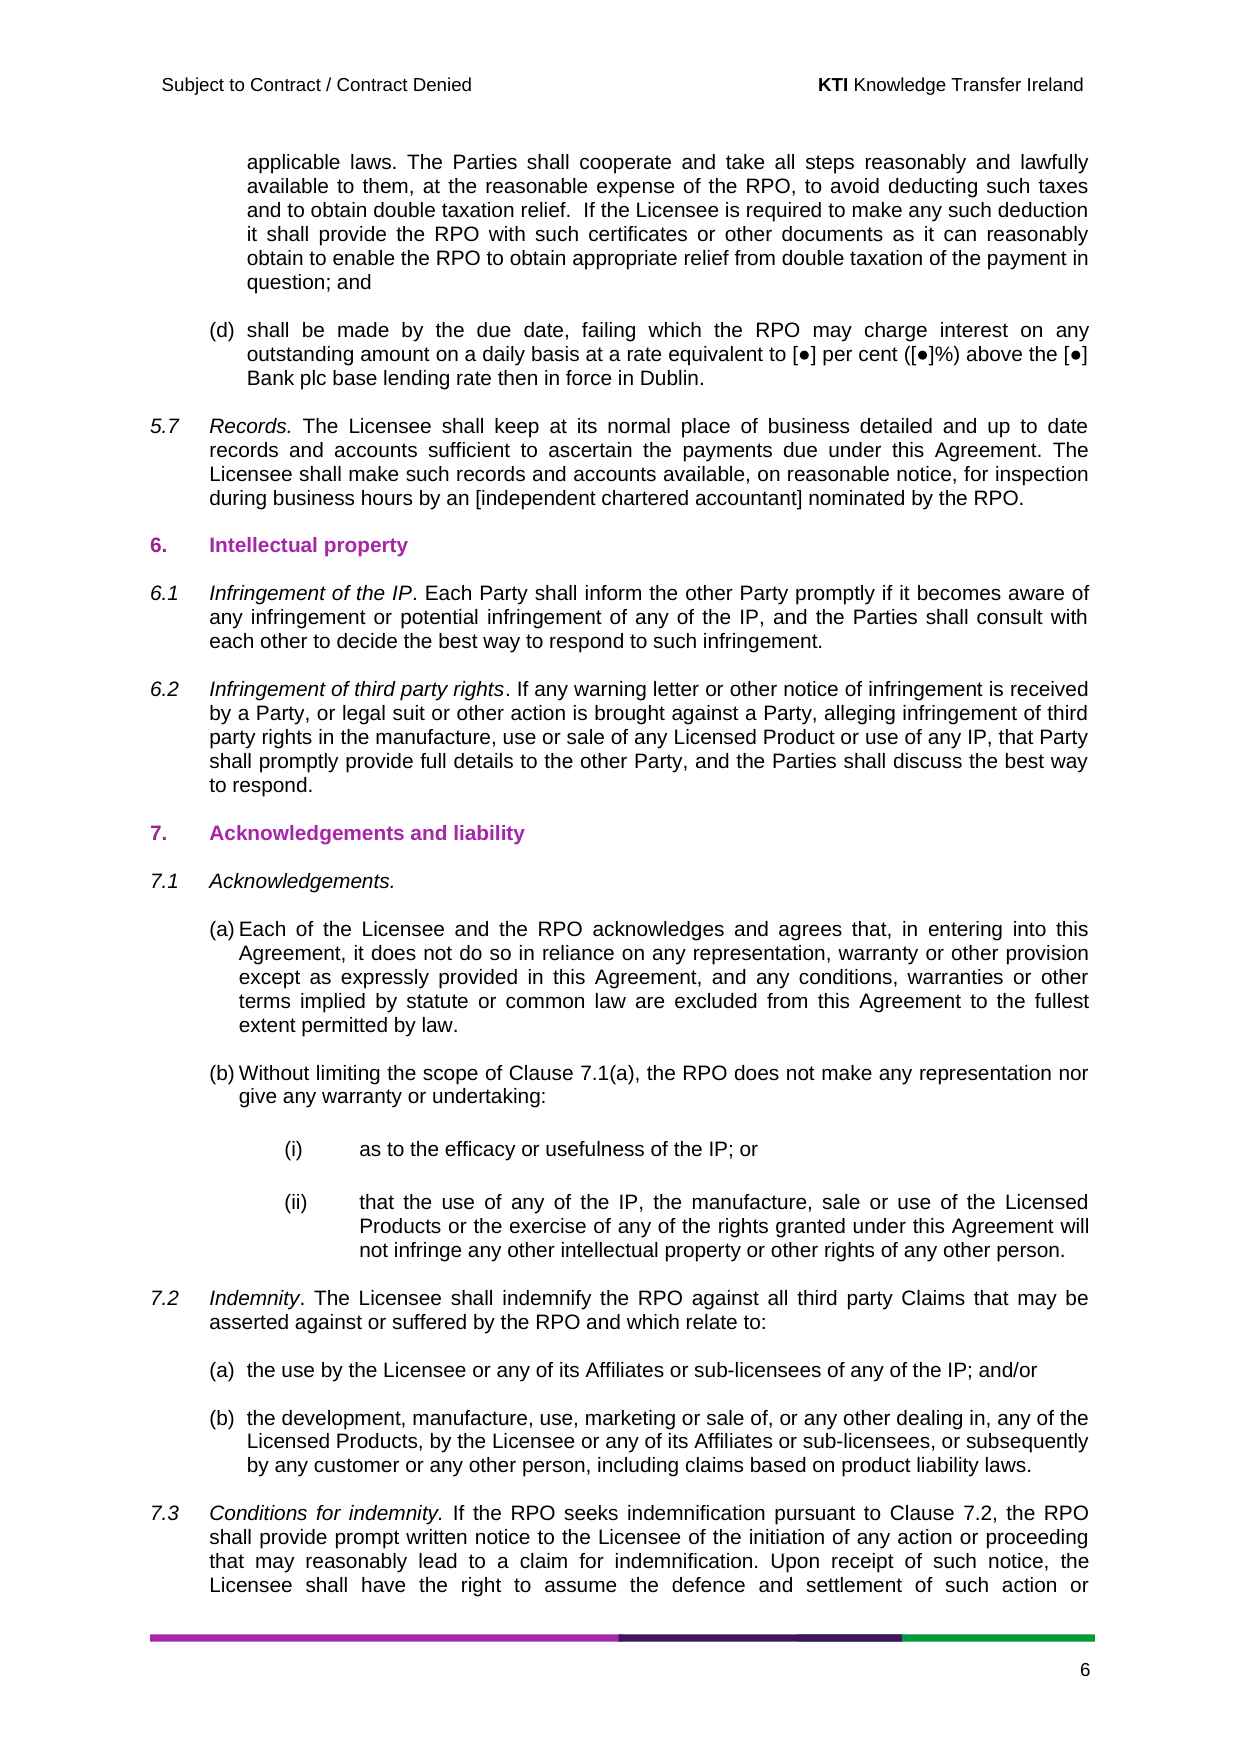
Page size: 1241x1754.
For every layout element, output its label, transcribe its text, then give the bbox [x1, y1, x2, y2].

list 6.2 Infringement of third party rights. If any warning letter or other notice of infringement is received by a Party, or legal suit or other action is brought against a Party, alleging infringement of third party rights in the manufacture, use or sale of any Licensed Product or use of any IP, that Party shall promptly provide full details to the other Party, and the Parties shall discuss the best way to respond. [150, 677, 1090, 797]
list Each of the Licensee and the RPO acknowledges and agrees that, in entering into this Agreement, it does not do so in reliance on any representation, warranty or other provision except as expressly provided in this Agreement, and any conditions, warranties or other terms implied by statute or common law are excluded from this Agreement to the fullest extent permitted by law. [209, 917, 1090, 1036]
text 7. Acknowledgements and liability [150, 821, 1090, 845]
list 7.1 Acknowledgements. [150, 869, 1090, 893]
list that the use of any of the IP, the manufacture, sale or use of the Licensed Products or the exercise of any of the rights granted under this Agreement will not infringe any other intellectual property or other rights of any other person. [284, 1190, 1090, 1262]
text 6. Intellectual property [150, 533, 1090, 557]
list 5.7 Records. The Licensee shall keep at its normal place of business detailed and up to date records and accounts sufficient to ascertain the payments due under this Agreement. The Licensee shall make such records and accounts available, on reasonable notice, for inspection during business hours by an [independent chartered accountant] nominated by the RPO. [150, 413, 1090, 509]
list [209, 150, 1090, 294]
list 6.1 Infringement of the IP. Each Party shall inform the other Party promptly if it becomes aware of any infringement or potential infringement of any of the IP, and the Parties shall consult with each other to decide the best way to respond to such infringement. [150, 581, 1090, 653]
list the use by the Licensee or any of its Affiliates or sub-licensees of any of the IP; and/or [209, 1357, 1090, 1381]
list the development, manufacture, use, marketing or sale of, or any other dealing in, any of the Licensed Products, by the Licensee or any of its Affiliates or sub-licensees, or subsequently by any customer or any other person, including claims based on product liability laws. [209, 1405, 1090, 1477]
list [150, 1501, 1090, 1597]
list as to the efficacy or usefulness of the IP; or [284, 1137, 1090, 1161]
list shall be made by the due date, failing which the RPO may charge interest on any outstanding amount on a daily basis at a rate equivalent to [●] per cent ([●]%) above the [●] Bank plc base lending rate then in force in Dublin. [209, 318, 1090, 389]
list 7.2 Indemnity. The Licensee shall indemnify the RPO against all third party Claims that may be asserted against or suffered by the RPO and which relate to: [150, 1286, 1090, 1333]
list Without limiting the scope of Clause 7.1(a), the RPO does not make any representation nor give any warranty or undertaking: [209, 1060, 1090, 1108]
